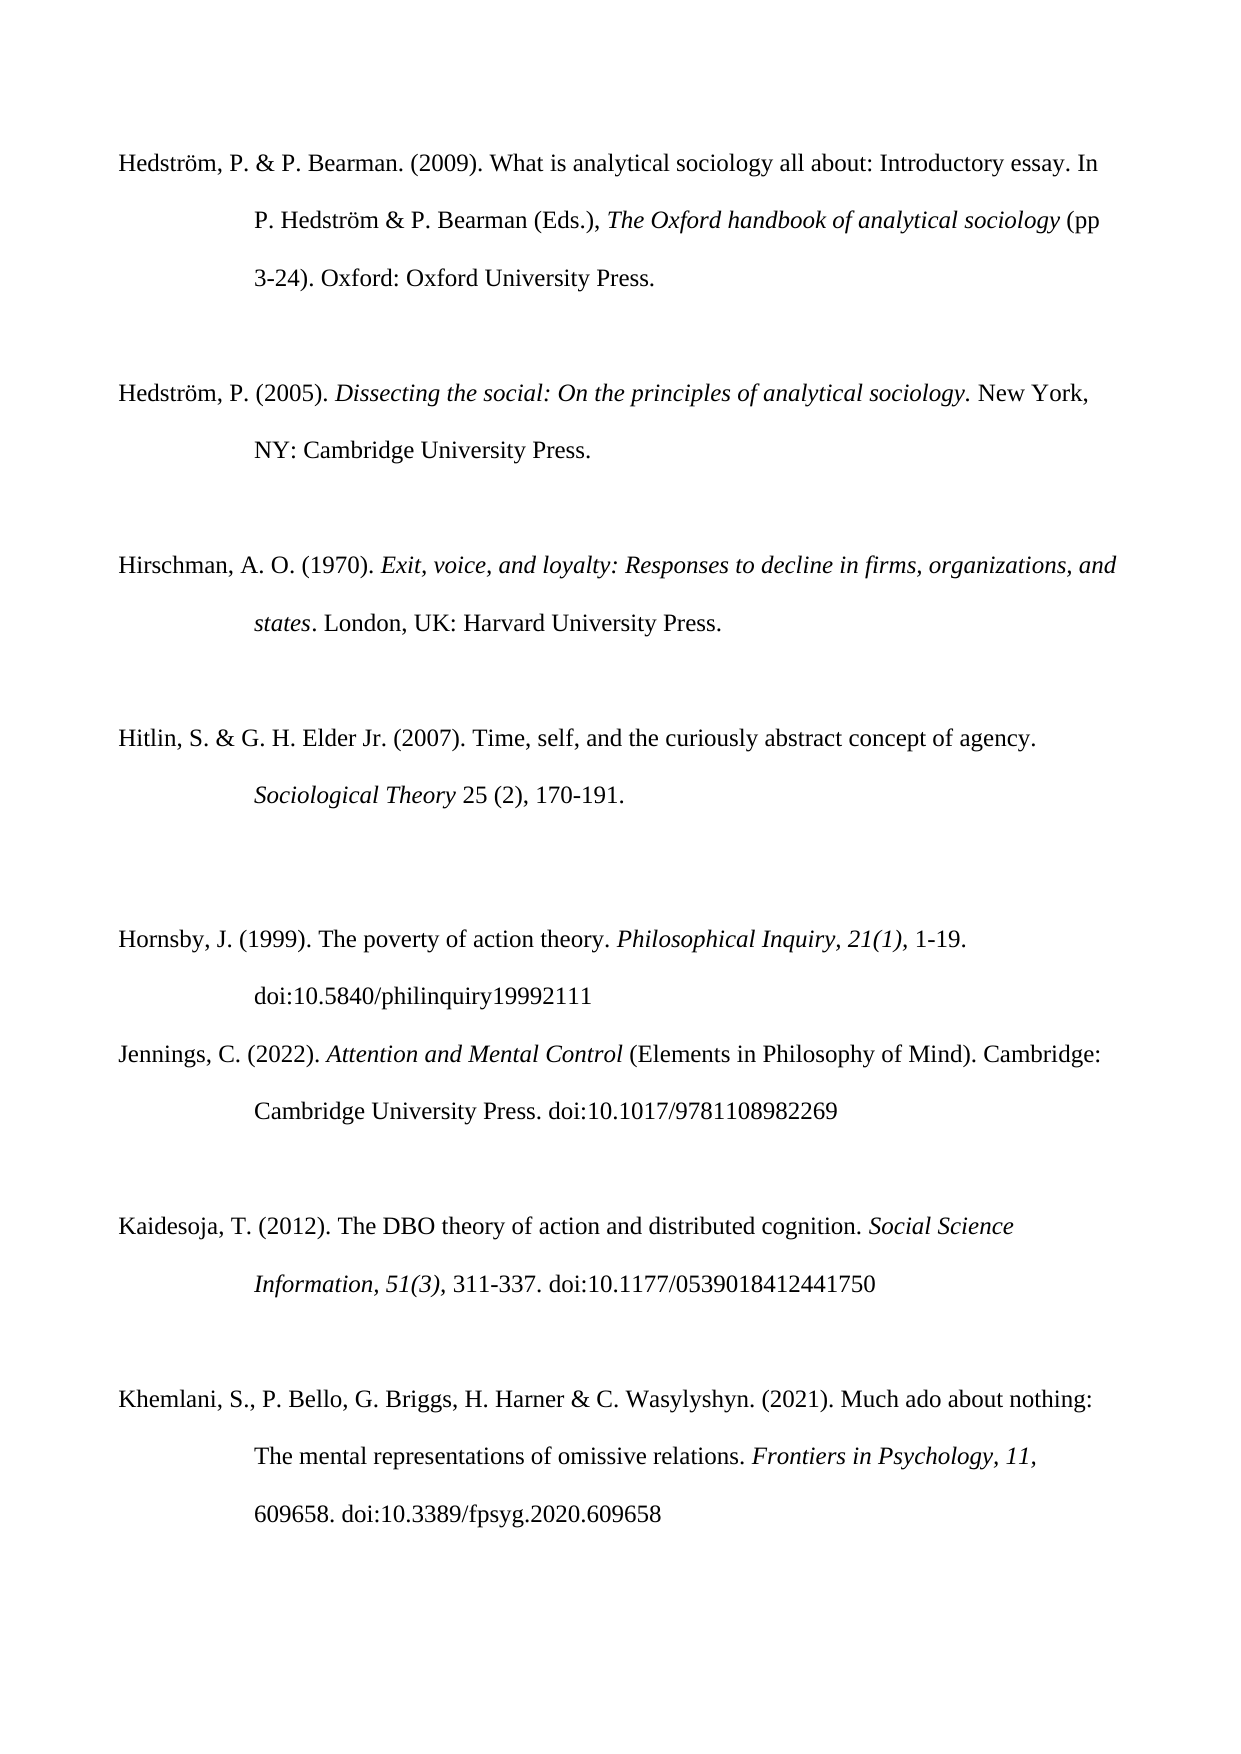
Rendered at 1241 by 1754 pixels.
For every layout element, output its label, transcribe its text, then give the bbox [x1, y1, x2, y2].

text Jennings, C. (2022). Attention and Mental Control (Elements in Philosophy of Mind). Cambridge: Cambridge University Press. doi:10.1017/9781108982269 [118, 1039, 1122, 1125]
text Khemlani, S., P. Bello, G. Briggs, H. Harner & C. Wasylyshyn. (2021). Much ado about nothing: The mental representations of omissive relations. Frontiers in Psychology, 11, 609658. doi:10.3389/fpsyg.2020.609658 [118, 1384, 1122, 1528]
text Hedström, P. (2005). Dissecting the social: On the principles of analytical sociology. New York, NY: Cambridge University Press. [118, 378, 1122, 464]
text Hedström, P. & P. Bearman. (2009). What is analytical sociology all about: Introductory essay. In P. Hedström & P. Bearman (Eds.), The Oxford handbook of analytical sociology (pp 3-24). Oxford: Oxford University Press. [118, 148, 1122, 291]
text Hitlin, S. & G. H. Elder Jr. (2007). Time, self, and the curiously abstract concept of agency. Sociological Theory 25 (2), 170-191. [118, 723, 1122, 809]
text Hirschman, A. O. (1970). Exit, voice, and loyalty: Responses to decline in firms, organizations, and states. London, UK: Harvard University Press. [118, 550, 1122, 636]
text Hornsby, J. (1999). The poverty of action theory. Philosophical Inquiry, 21(1), 1-19. doi:10.5840/philinquiry19992111 [118, 924, 1122, 1010]
text Kaidesoja, T. (2012). The DBO theory of action and distributed cognition. Social Science Information, 51(3), 311-337. doi:10.1177/0539018412441750 [118, 1211, 1122, 1298]
